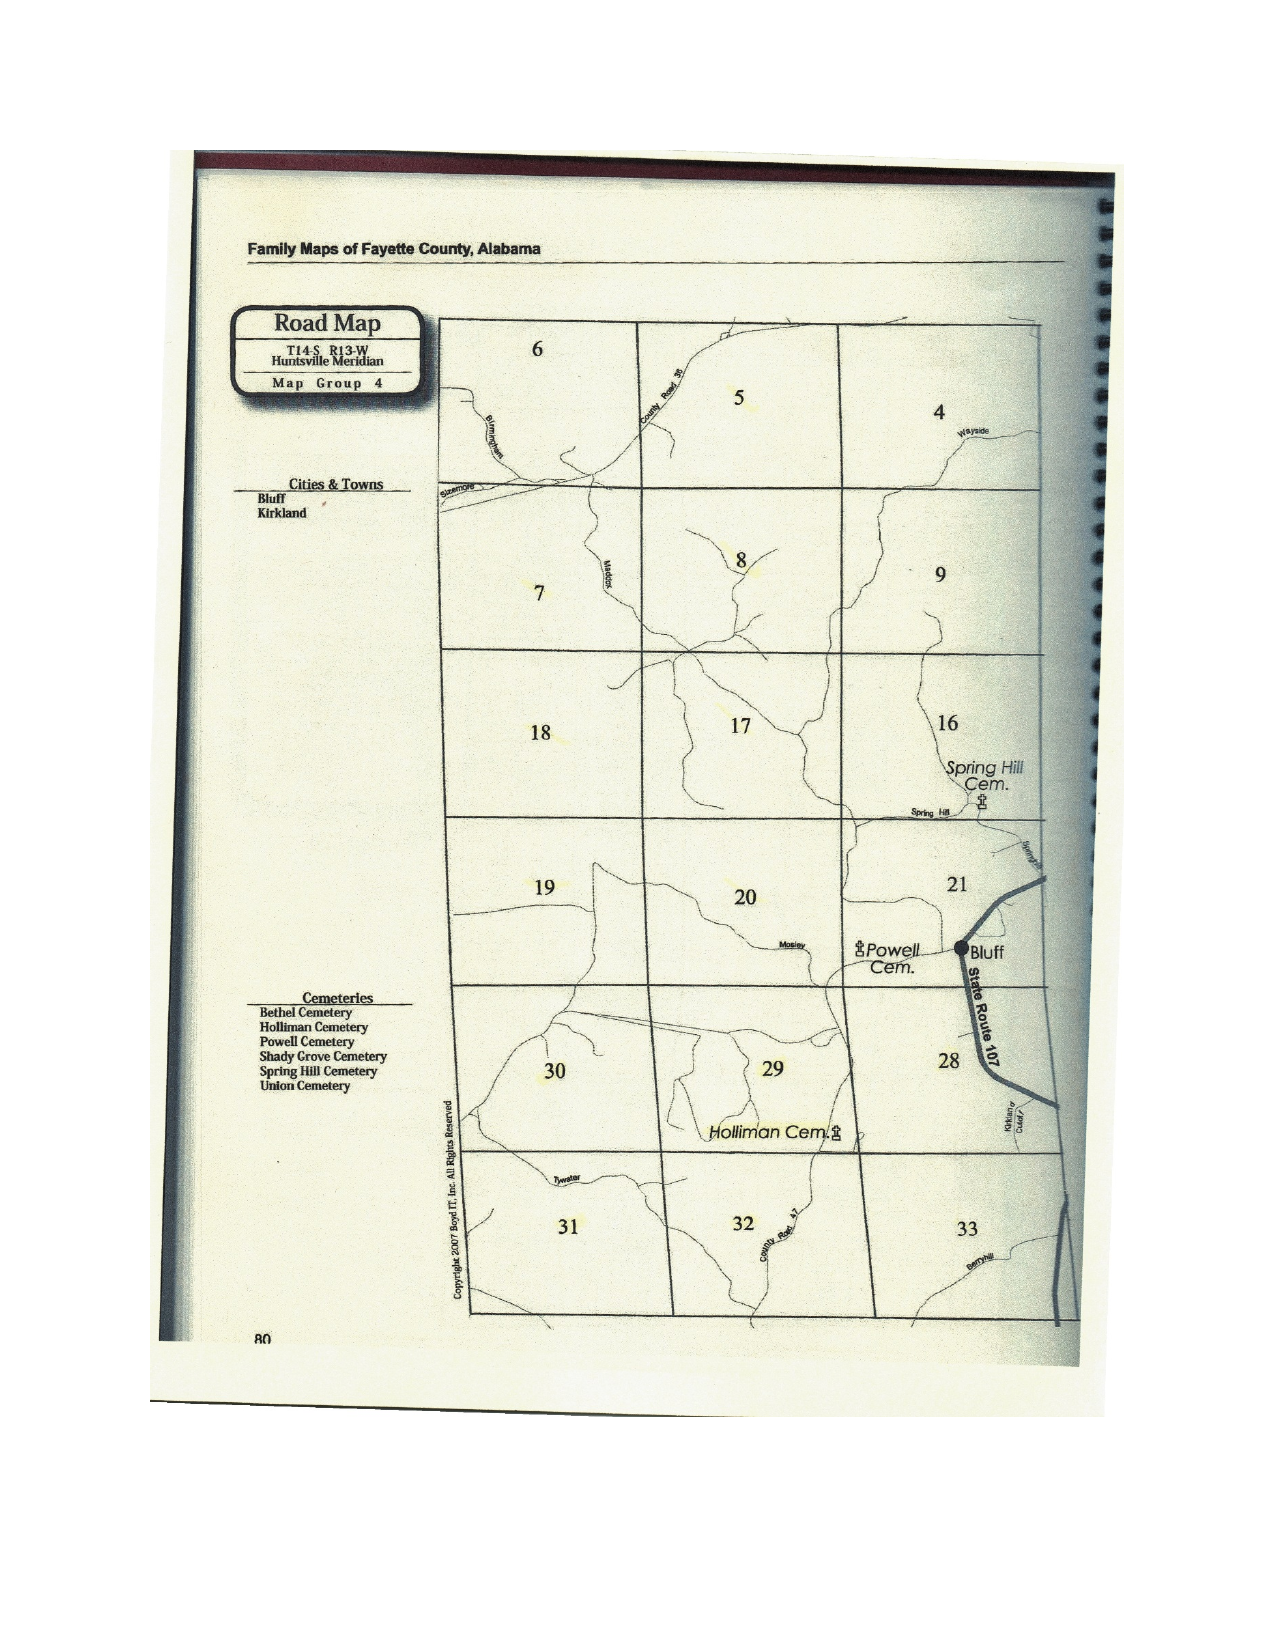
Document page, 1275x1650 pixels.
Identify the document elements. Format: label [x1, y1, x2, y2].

picture [150, 150, 1124, 1417]
